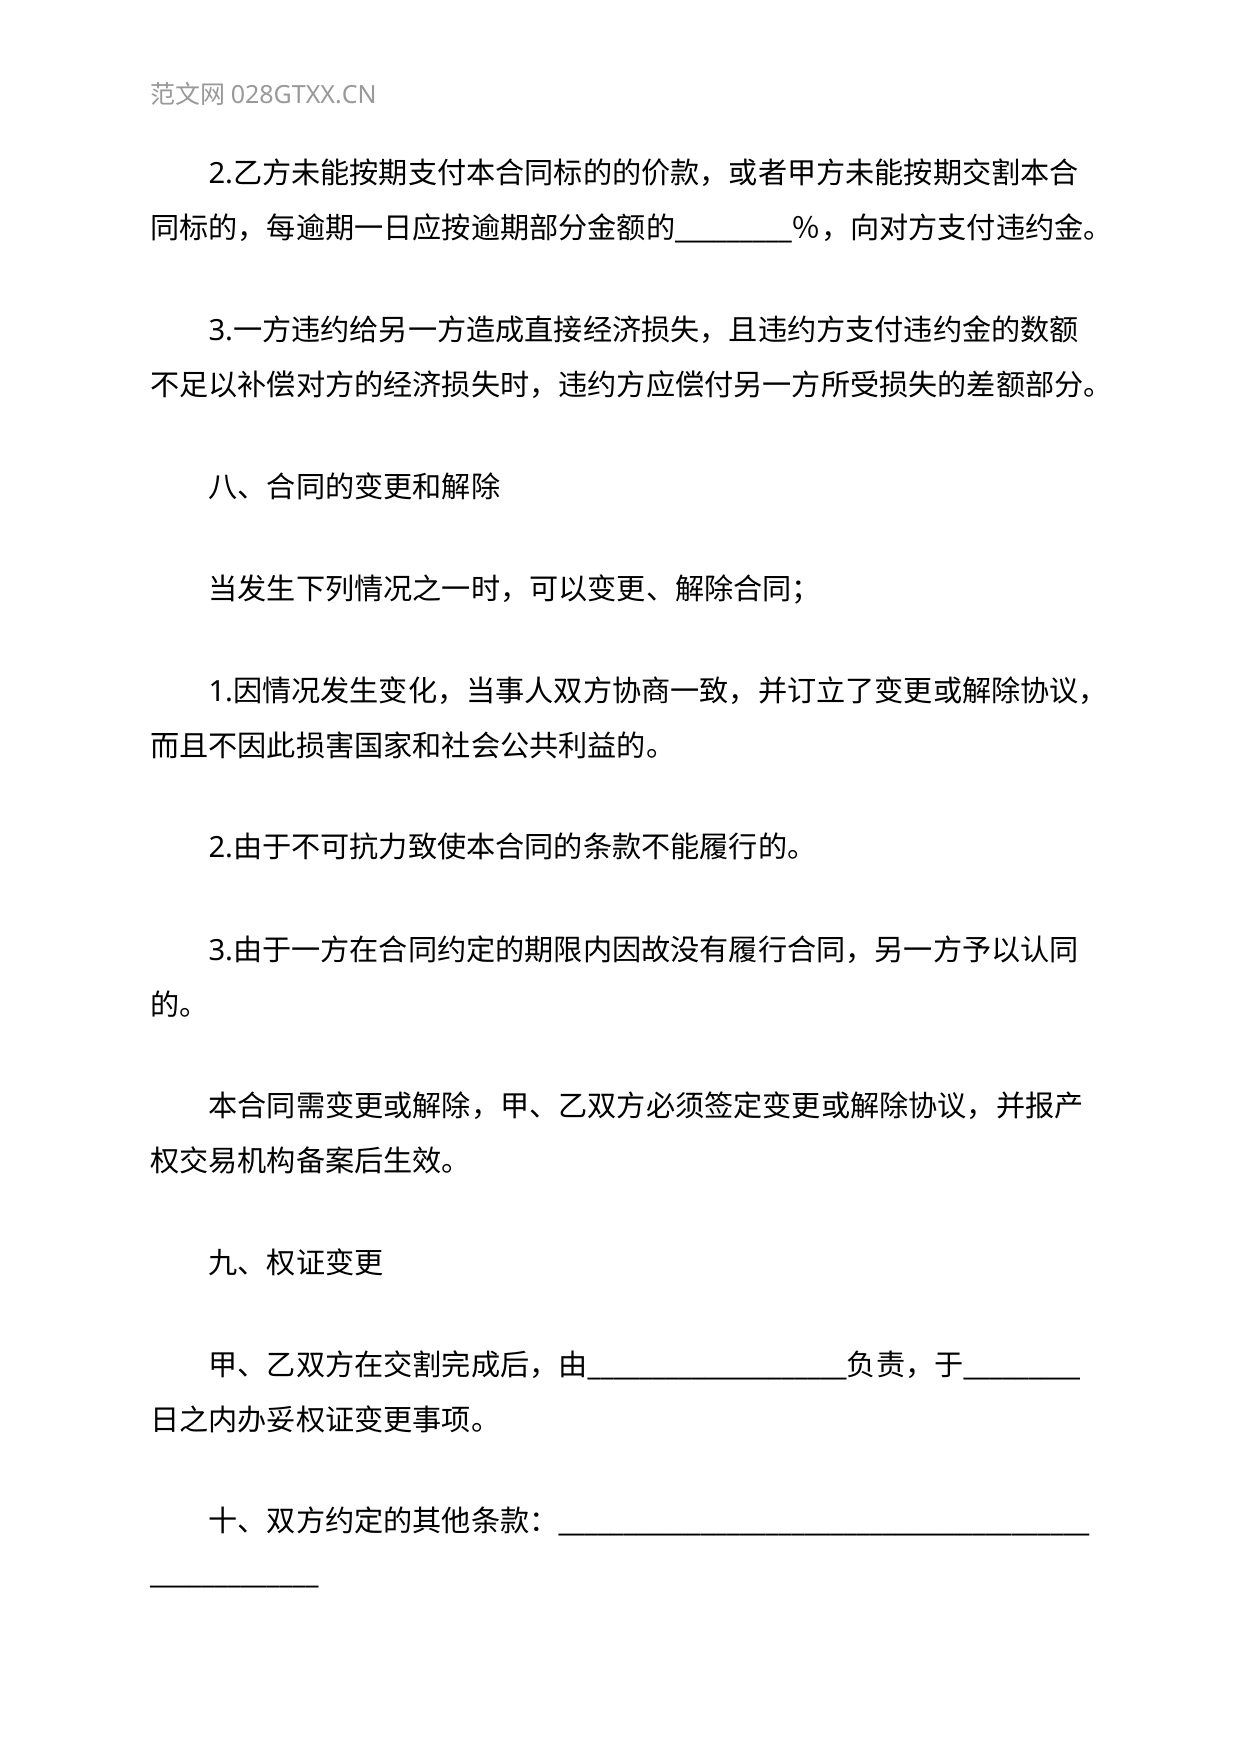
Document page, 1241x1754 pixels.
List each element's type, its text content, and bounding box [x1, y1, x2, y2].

text 本合同需变更或解除，甲、乙双方必须签定变更或解除协议，并报产权交易机构备案后生效。 [150, 1083, 1090, 1180]
text 3.一方违约给另一方造成直接经济损失，且违约方支付违约金的数额不足以补偿对方的经济损失时，违约方应偿付另一方所受损失的差额部分。 [150, 307, 1090, 404]
text 2.乙方未能按期支付本合同标的的价款，或者甲方未能按期交割本合同标的，每逾期一日应按逾期部分金额的_________％，向对方支付违约金。 [150, 150, 1090, 247]
text 1.因情况发生变化，当事人双方协商一致，并订立了变更或解除协议，而且不因此损害国家和社会公共利益的。 [150, 667, 1090, 764]
text 十、双方约定的其他条款：______________________________________________________ [150, 1498, 1090, 1592]
text 八、合同的变更和解除 [150, 464, 1090, 506]
text 九、权证变更 [150, 1239, 1090, 1282]
text 3.由于一方在合同约定的期限内因故没有履行合同，另一方予以认同的。 [150, 926, 1090, 1023]
text 甲、乙双方在交割完成后，由____________________负责，于_________日之内办妥权证变更事项。 [150, 1341, 1090, 1438]
text 当发生下列情况之一时，可以变更、解除合同； [150, 566, 1090, 608]
text 2.由于不可抗力致使本合同的条款不能履行的。 [150, 824, 1090, 866]
